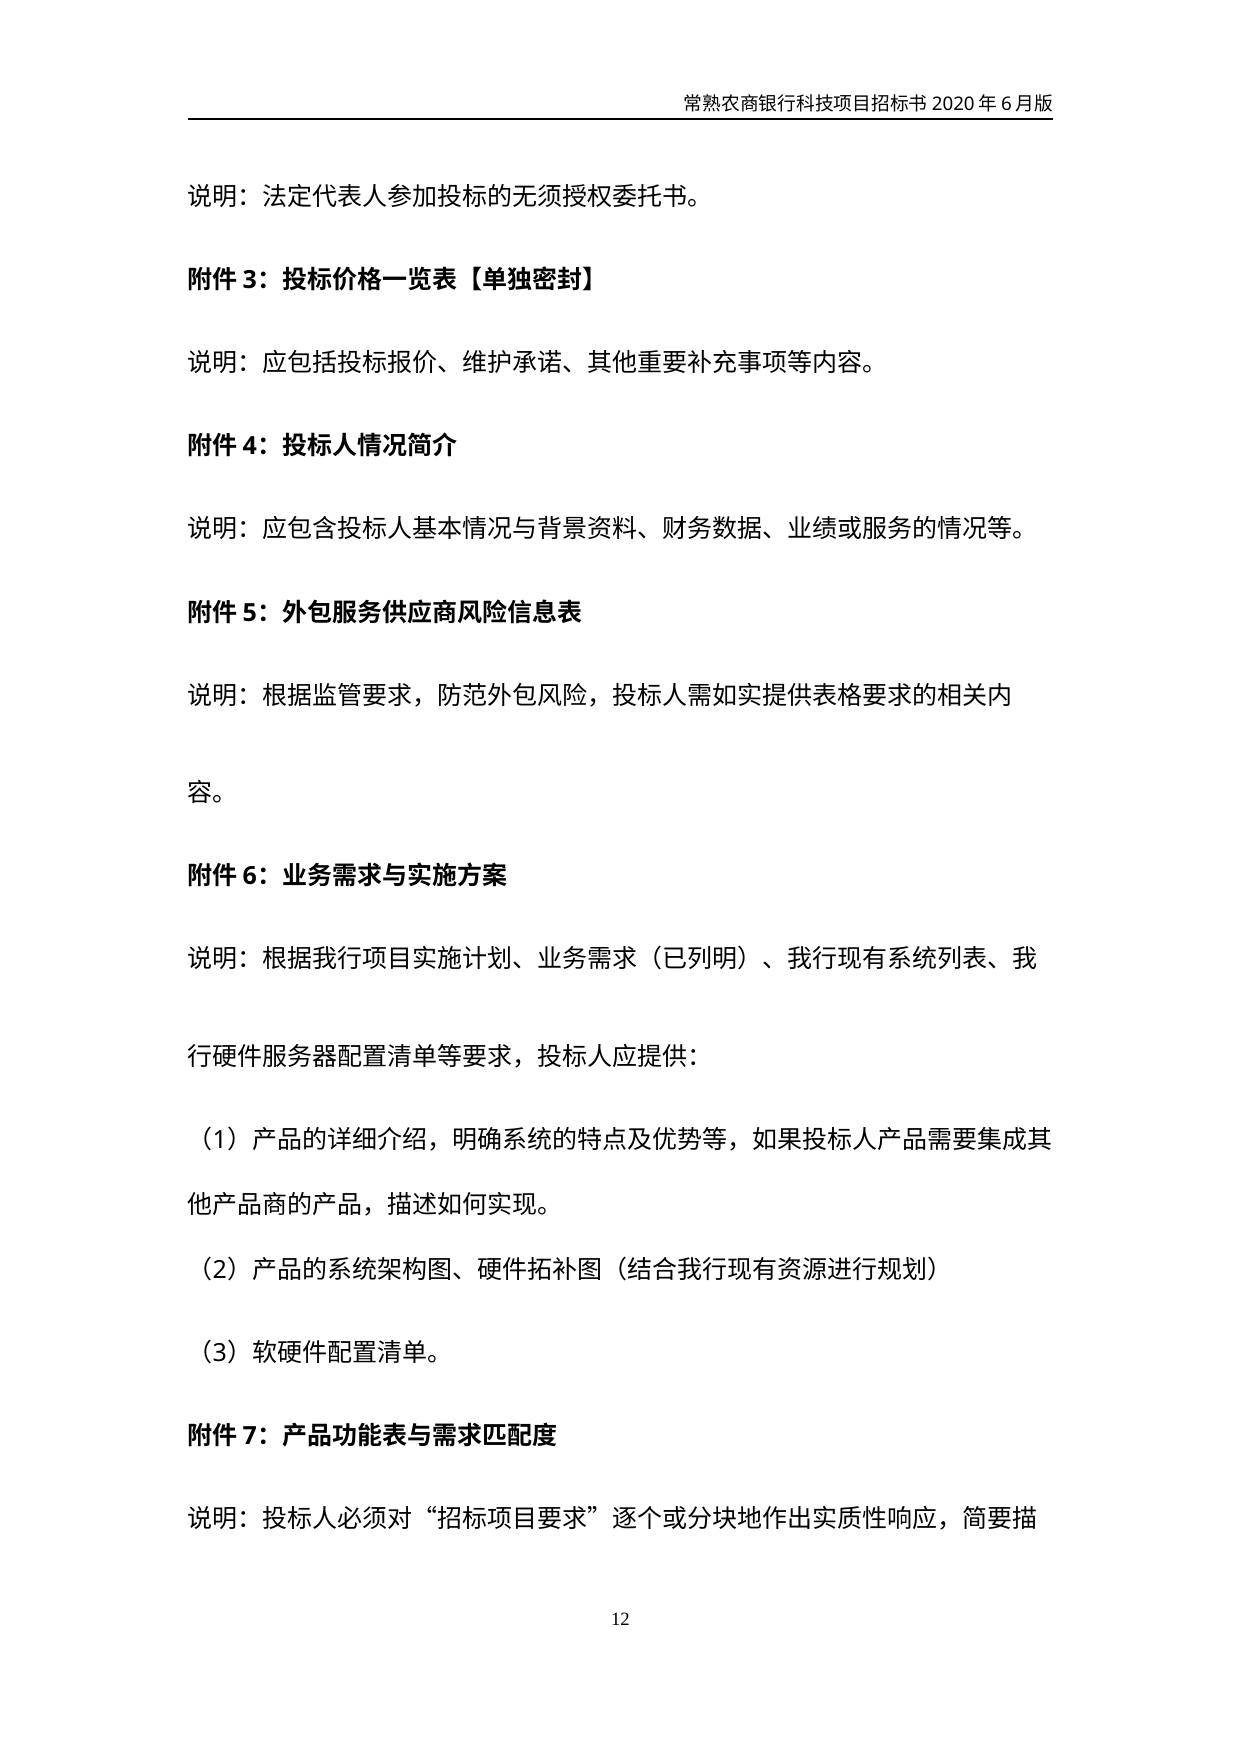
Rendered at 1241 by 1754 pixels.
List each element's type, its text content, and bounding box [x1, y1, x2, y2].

text 说明：法定代表人参加投标的无须授权委托书。 [187, 162, 1053, 227]
text 附件3：投标价格一览表【单独密封】 [187, 245, 1053, 310]
text 附件5：外包服务供应商风险信息表 [187, 578, 1053, 643]
text 说明：应包含投标人基本情况与背景资料、财务数据、业绩或服务的情况等。 [187, 494, 1053, 559]
list （1）产品的详细介绍，明确系统的特点及优势等，如果投标人产品需要集成其他产品商的产品，描述如何实现。 [187, 1105, 1053, 1235]
text 说明：根据我行项目实施计划、业务需求（已列明）、我行现有系统列表、我行硬件服务器配置清单等要求，投标人应提供： [187, 924, 1053, 1087]
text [187, 1484, 1053, 1549]
text 说明：根据监管要求，防范外包风险，投标人需如实提供表格要求的相关内容。 [187, 661, 1053, 823]
text 附件6：业务需求与实施方案 [187, 841, 1053, 906]
text （3）软硬件配置清单。 [187, 1318, 1053, 1383]
text 附件4：投标人情况简介 [187, 411, 1053, 476]
text 附件7：产品功能表与需求匹配度 [187, 1401, 1053, 1466]
text （2）产品的系统架构图、硬件拓补图（结合我行现有资源进行规划） [187, 1235, 1053, 1300]
text 说明：应包括投标报价、维护承诺、其他重要补充事项等内容。 [187, 328, 1053, 393]
